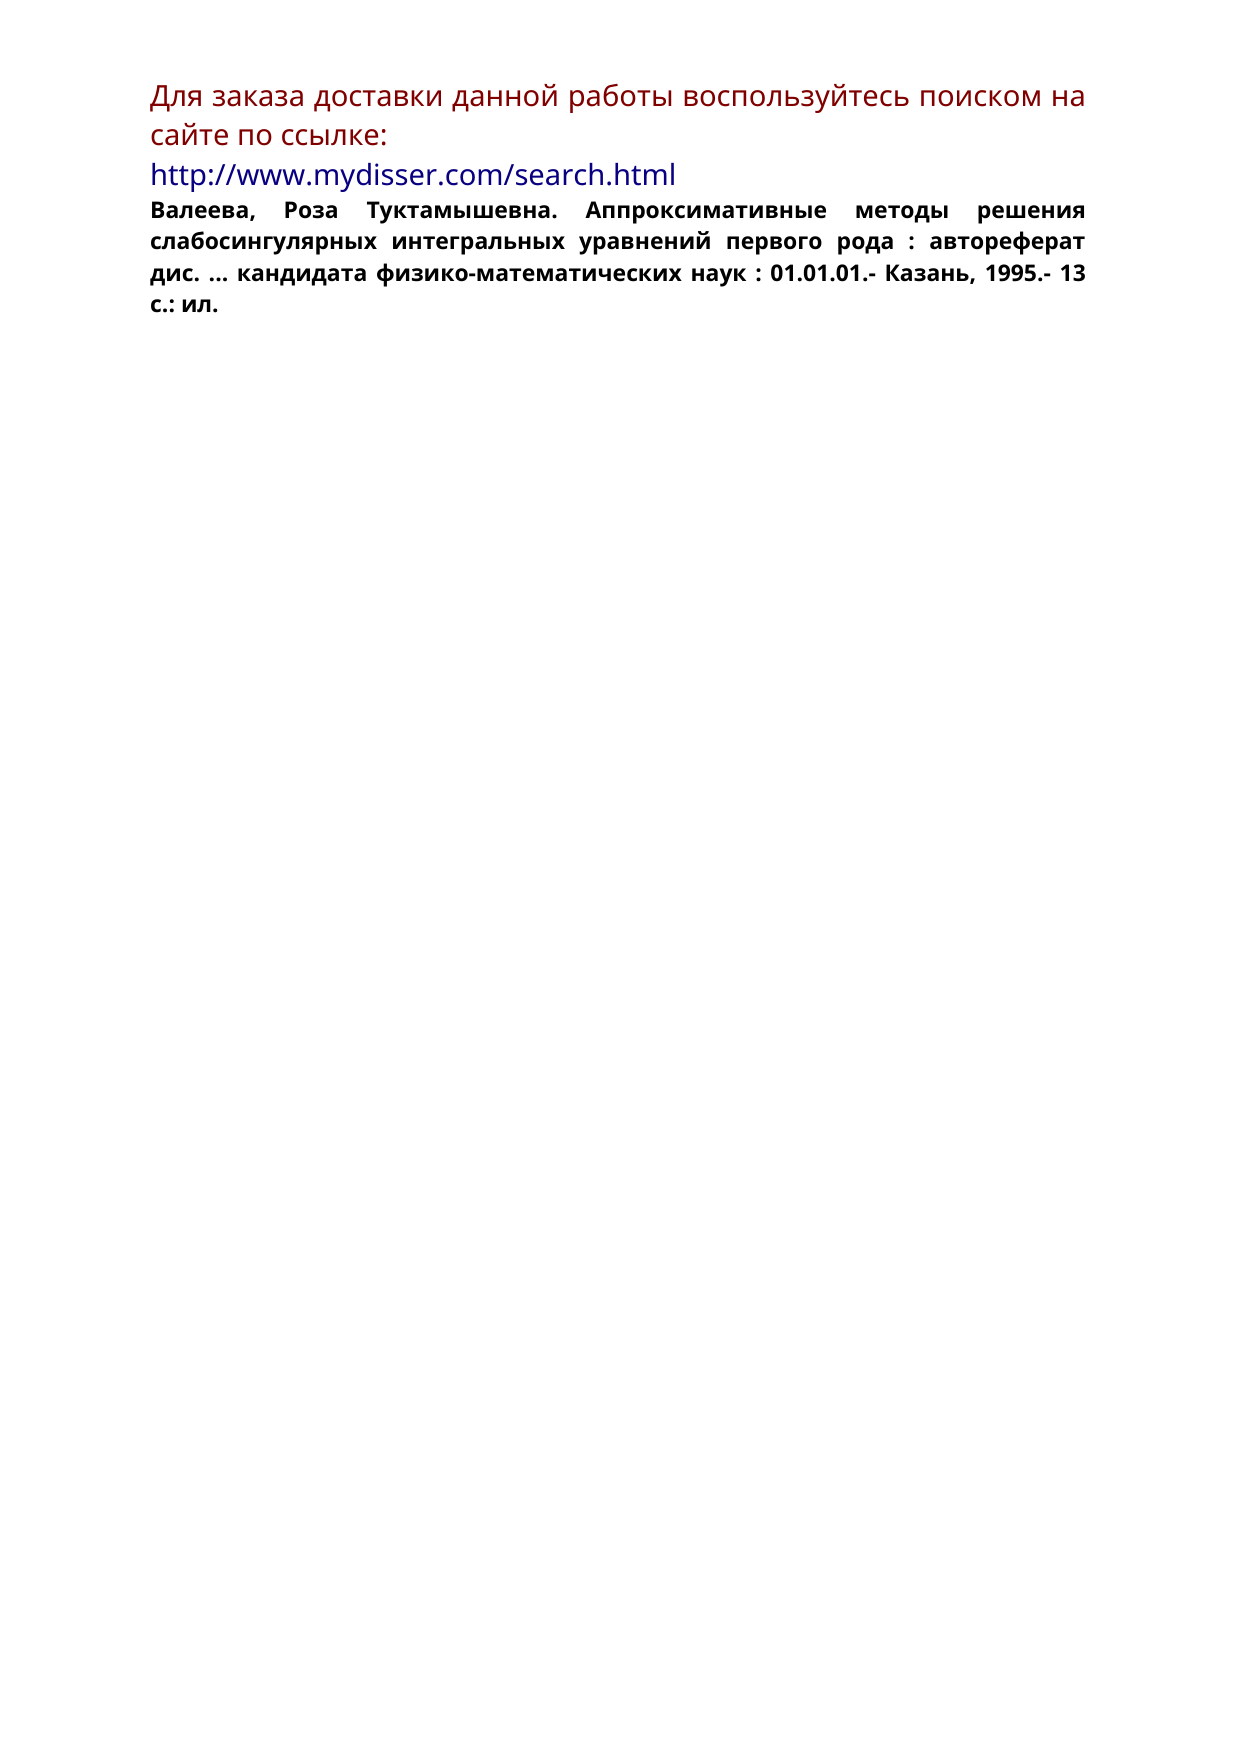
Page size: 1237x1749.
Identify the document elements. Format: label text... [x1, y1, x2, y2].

text Валеева, Роза Туктамышевна. Аппроксимативные методы решения слабосингулярных интегральных уравнений первого рода : автореферат дис. ... кандидата физико-математических наук : 01.01.01.- Казань, 1995.- 13 с.: ил. [150, 194, 1086, 319]
